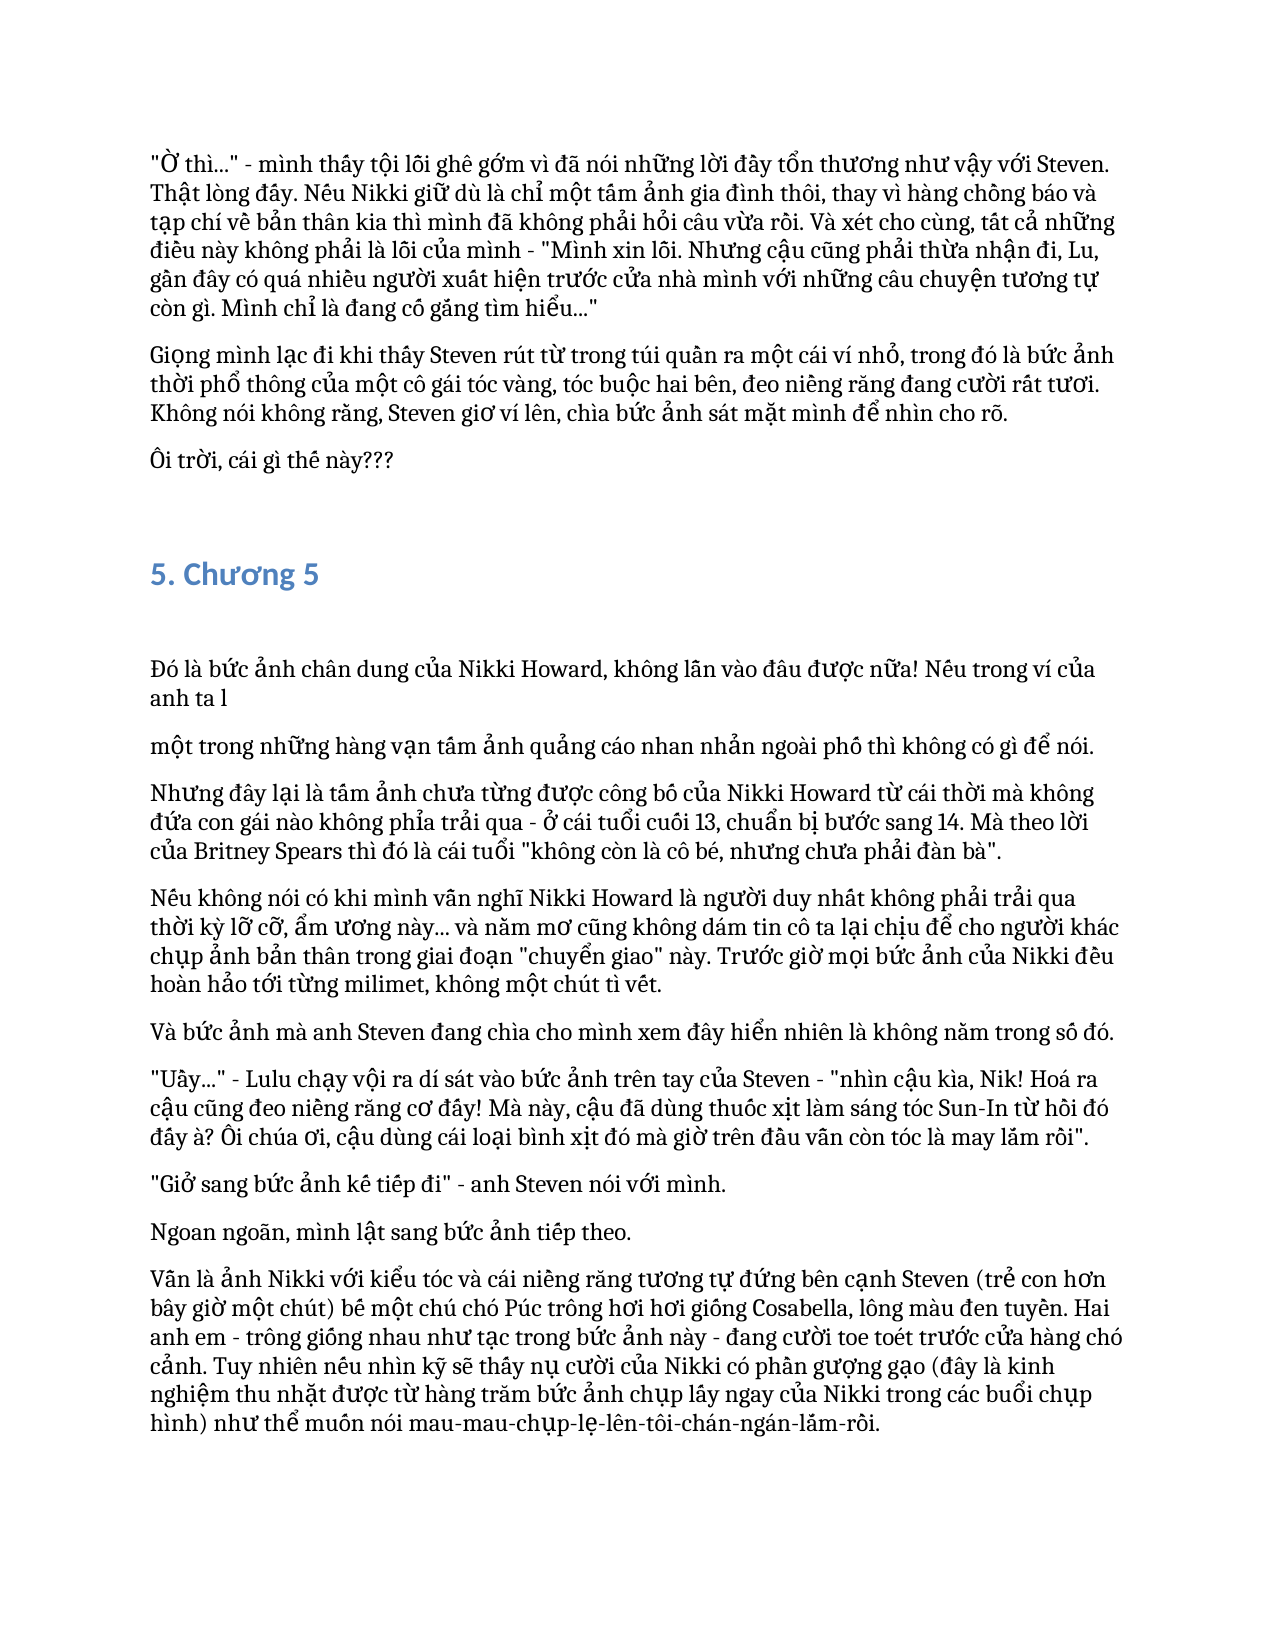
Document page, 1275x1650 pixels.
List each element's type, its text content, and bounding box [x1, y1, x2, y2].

text Nhưng đây lại là tấm ảnh chưa từng được công bố của Nikki Howard từ cái thời mà không đứa con gái nào không phỉa trải qua - ở cái tuổi cuối 13, chuẩn bị bước sang 14. Mà theo lời của Britney Spears thì đó là cái tuổi "không còn là cô bé, nhưng chưa phải đàn bà". [150, 779, 1125, 865]
text Ôi trời, cái gì thế này??? [150, 446, 1125, 532]
text Ngoan ngoãn, mình lật sang bức ảnh tiếp theo. [150, 1218, 1125, 1247]
text Nếu không nói có khi mình vẫn nghĩ Nikki Howard là người duy nhất không phải trải qua thời kỳ lỡ cỡ, ẩm ương này... và nằm mơ cũng không dám tin cô ta lại chịu để cho người khác chụp ảnh bản thân trong giai đoạn "chuyển giao" này. Trước giờ mọi bức ảnh của Nikki đều hoàn hảo tới từng milimet, không một chút tì vết. [150, 884, 1125, 999]
text "Uầy..." - Lulu chạy vội ra dí sát vào bức ảnh trên tay của Steven - "nhìn cậu kìa, Nik! Hoá ra cậu cũng đeo niềng răng cơ đấy! Mà này, cậu đã dùng thuốc xịt làm sáng tóc Sun-In từ hồi đó đấy à? Ôi chúa ơi, cậu dùng cái loại bình xịt đó mà giờ trên đầu vẫn còn tóc là may lắm rồi". [150, 1065, 1125, 1152]
text Giọng mình lạc đi khi thấy Steven rút từ trong túi quần ra một cái ví nhỏ, trong đó là bức ảnh thời phổ thông của một cô gái tóc vàng, tóc buộc hai bên, đeo niềng răng đang cười rất tươi. Không nói không rằng, Steven giơ ví lên, chìa bức ảnh sát mặt mình để nhìn cho rõ. [150, 341, 1125, 427]
subtitle 5. Chương 5 [150, 553, 1125, 594]
text Vẫn là ảnh Nikki với kiểu tóc và cái niềng răng tương tự đứng bên cạnh Steven (trẻ con hơn bây giờ một chút) bế một chú chó Púc trông hơi hơi giống Cosabella, lông màu đen tuyền. Hai anh em - trông giống nhau như tạc trong bức ảnh này - đang cười toe toét trước cửa hàng chó cảnh. Tuy nhiên nếu nhìn kỹ sẽ thấy nụ cười của Nikki có phần gượng gạo (đây là kinh nghiệm thu nhặt được từ hàng trăm bức ảnh chụp lấy ngay của Nikki trong các buổi chụp hình) như thể muốn nói mau-mau-chụp-lẹ-lên-tôi-chán-ngán-lắm-rồi. [150, 1265, 1125, 1438]
text Và bức ảnh mà anh Steven đang chìa cho mình xem đây hiển nhiên là không nằm trong số đó. [150, 1018, 1125, 1047]
text Đó là bức ảnh chân dung của Nikki Howard, không lẫn vào đâu được nữa! Nếu trong ví của anh ta l [150, 598, 1125, 713]
text "Ờ thì..." - mình thấy tội lỗi ghê gớm vì đã nói những lời đầy tổn thương như vậy với Steven. Thật lòng đấy. Nếu Nikki giữ dù là chỉ một tấm ảnh gia đình thôi, thay vì hàng chồng báo và tạp chí về bản thân kia thì mình đã không phải hỏi câu vừa rồi. Và xét cho cùng, tất cả những điều này không phải là lỗi của mình - "Mình xin lỗi. Nhưng cậu cũng phải thừa nhận đi, Lu, gần đây có quá nhiều người xuất hiện trước cửa nhà mình với những câu chuyện tương tự còn gì. Mình chỉ là đang cố gắng tìm hiểu..." [150, 150, 1125, 322]
text một trong những hàng vạn tấm ảnh quảng cáo nhan nhản ngoài phố thì không có gì để nói. [150, 732, 1125, 760]
text "Giở sang bức ảnh kế tiếp đi" - anh Steven nói với mình. [150, 1170, 1125, 1199]
